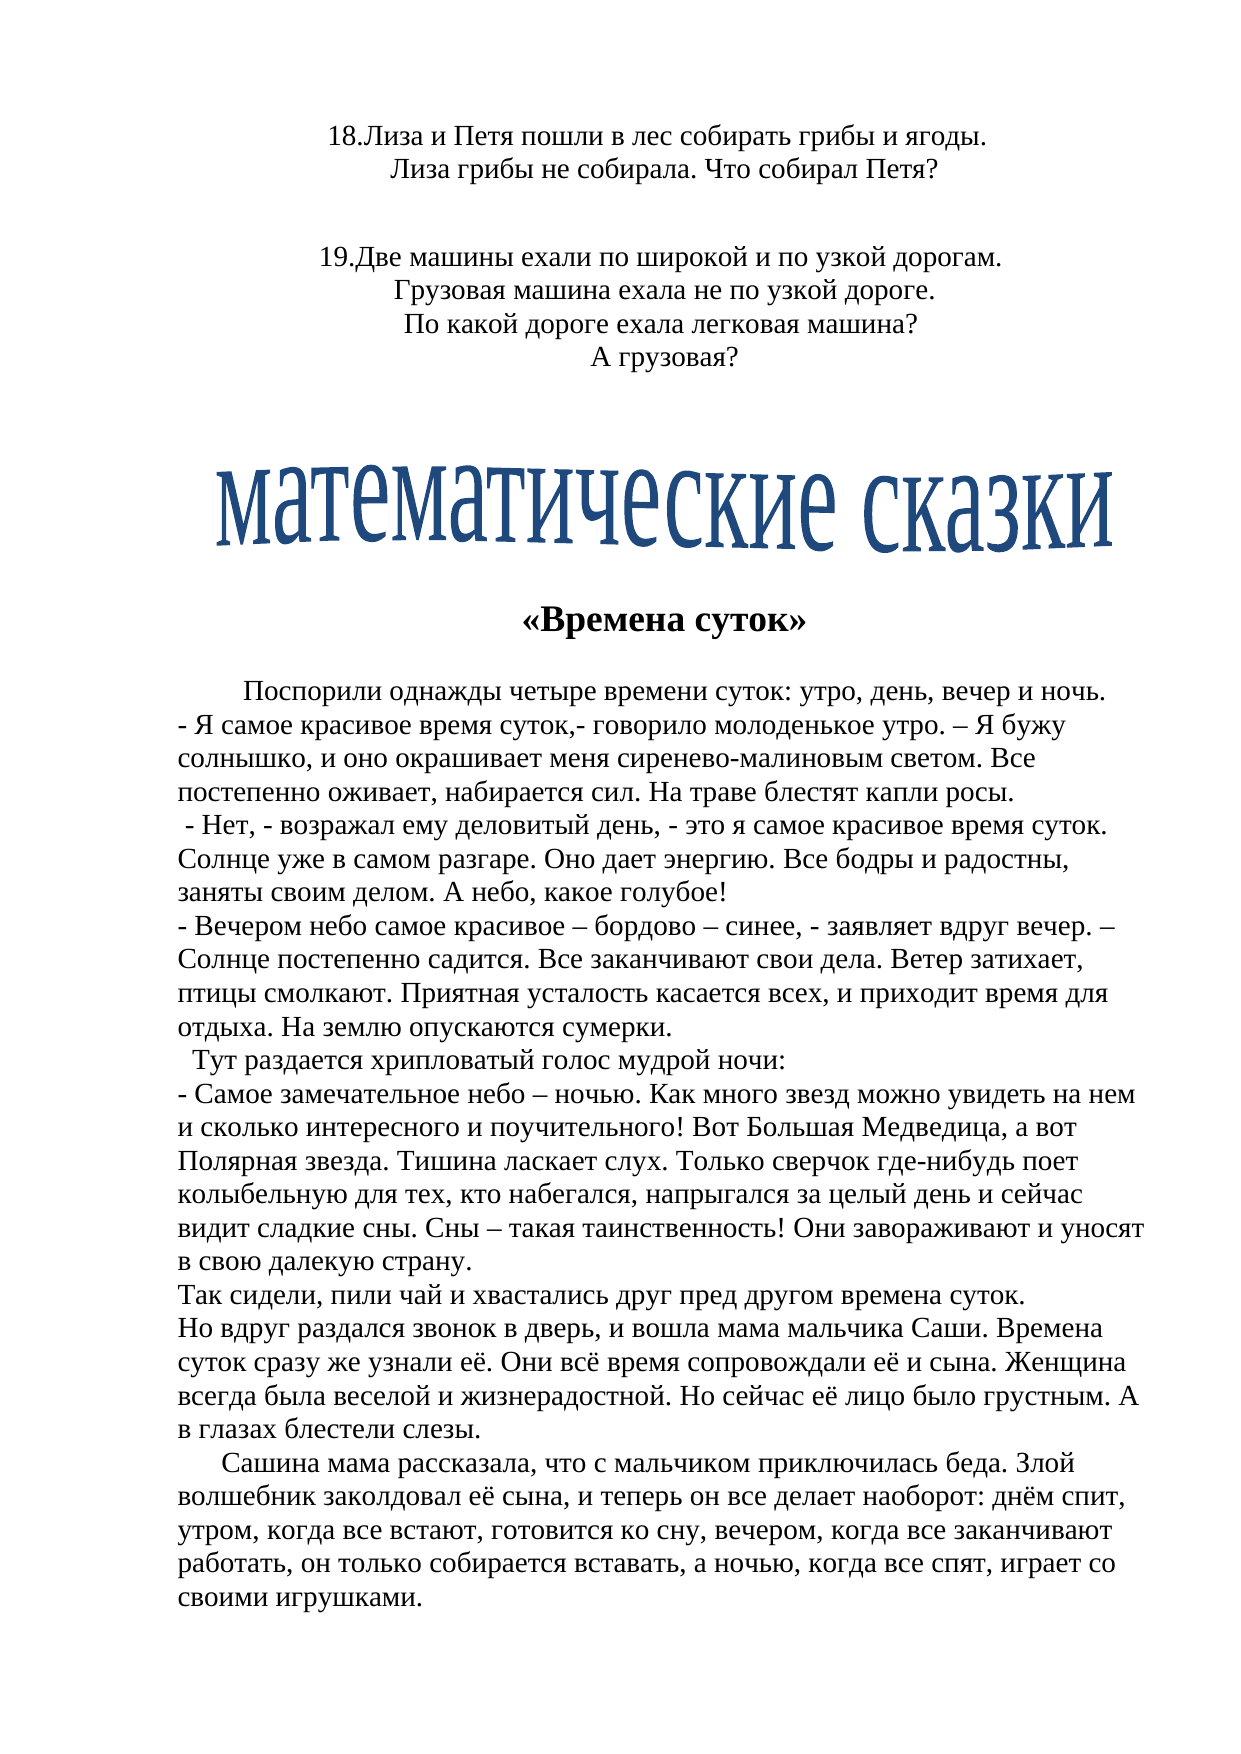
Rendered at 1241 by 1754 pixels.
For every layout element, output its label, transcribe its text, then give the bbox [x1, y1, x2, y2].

text 19.Две машины ехали по широкой и по узкой дорогам. Грузовая машина ехала не по узкой дороге. По какой дороге ехала легковая машина? А грузовая? [177, 239, 1152, 373]
text «Времена суток» [177, 597, 1152, 640]
text - Самое замечательное небо – ночью. Как много звезд можно увидеть на нем и сколько интересного и поучительного! Вот Большая Медведица, а вот Полярная звезда. Тишина ласкает слух. Только сверчок где-нибудь поет колыбельную для тех, кто набегался, напрыгался за целый день и сейчас видит сладкие сны. Сны – такая таинственность! Они завораживают и уносят в свою далекую страну. [177, 1076, 1152, 1277]
text - Вечером небо самое красивое – бордово – синее, - заявляет вдруг вечер. – Солнце постепенно садится. Все заканчивают свои дела. Ветер затихает, птицы смолкают. Приятная усталость касается всех, и приходит время для отдыха. На землю опускаются сумерки. [177, 908, 1152, 1042]
text Поспорили однажды четыре времени суток: утро, день, вечер и ночь. [177, 673, 1152, 707]
text Но вдруг раздался звонок в дверь, и вошла мама мальчика Саши. Времена суток сразу же узнали её. Они всё время сопровождали её и сына. Женщина всегда была веселой и жизнерадостной. Но сейчас её лицо было грустным. А в глазах блестели слезы. [177, 1311, 1152, 1445]
text Сашина мама рассказала, что с мальчиком приключилась беда. Злой волшебник заколдовал её сына, и теперь он все делает наоборот: днём спит, утром, когда все встают, готовится ко сну, вечером, когда все заканчивают работать, он только собирается вставать, а ночью, когда все спят, играет со своими игрушками. [177, 1445, 1152, 1612]
text Так сидели, пили чай и хвастались друг пред другом времена суток. [177, 1277, 1152, 1311]
text - Нет, - возражал ему деловитый день, - это я самое красивое время суток. Солнце уже в самом разгаре. Оно дает энергию. Все бодры и радостны, заняты своим делом. А небо, какое голубое! [177, 807, 1152, 908]
text 18.Лиза и Петя пошли в лес собирать грибы и ягоды. Лиза грибы не собирала. Что собирал Петя? [177, 118, 1152, 185]
text Тут раздается хрипловатый голос мудрой ночи: [177, 1042, 1152, 1076]
text - Я самое красивое время суток,- говорило молоденькое утро. – Я бужу солнышко, и оно окрашивает меня сиренево-малиновым светом. Все постепенно оживает, набирается сил. На траве блестят капли росы. [177, 707, 1152, 807]
